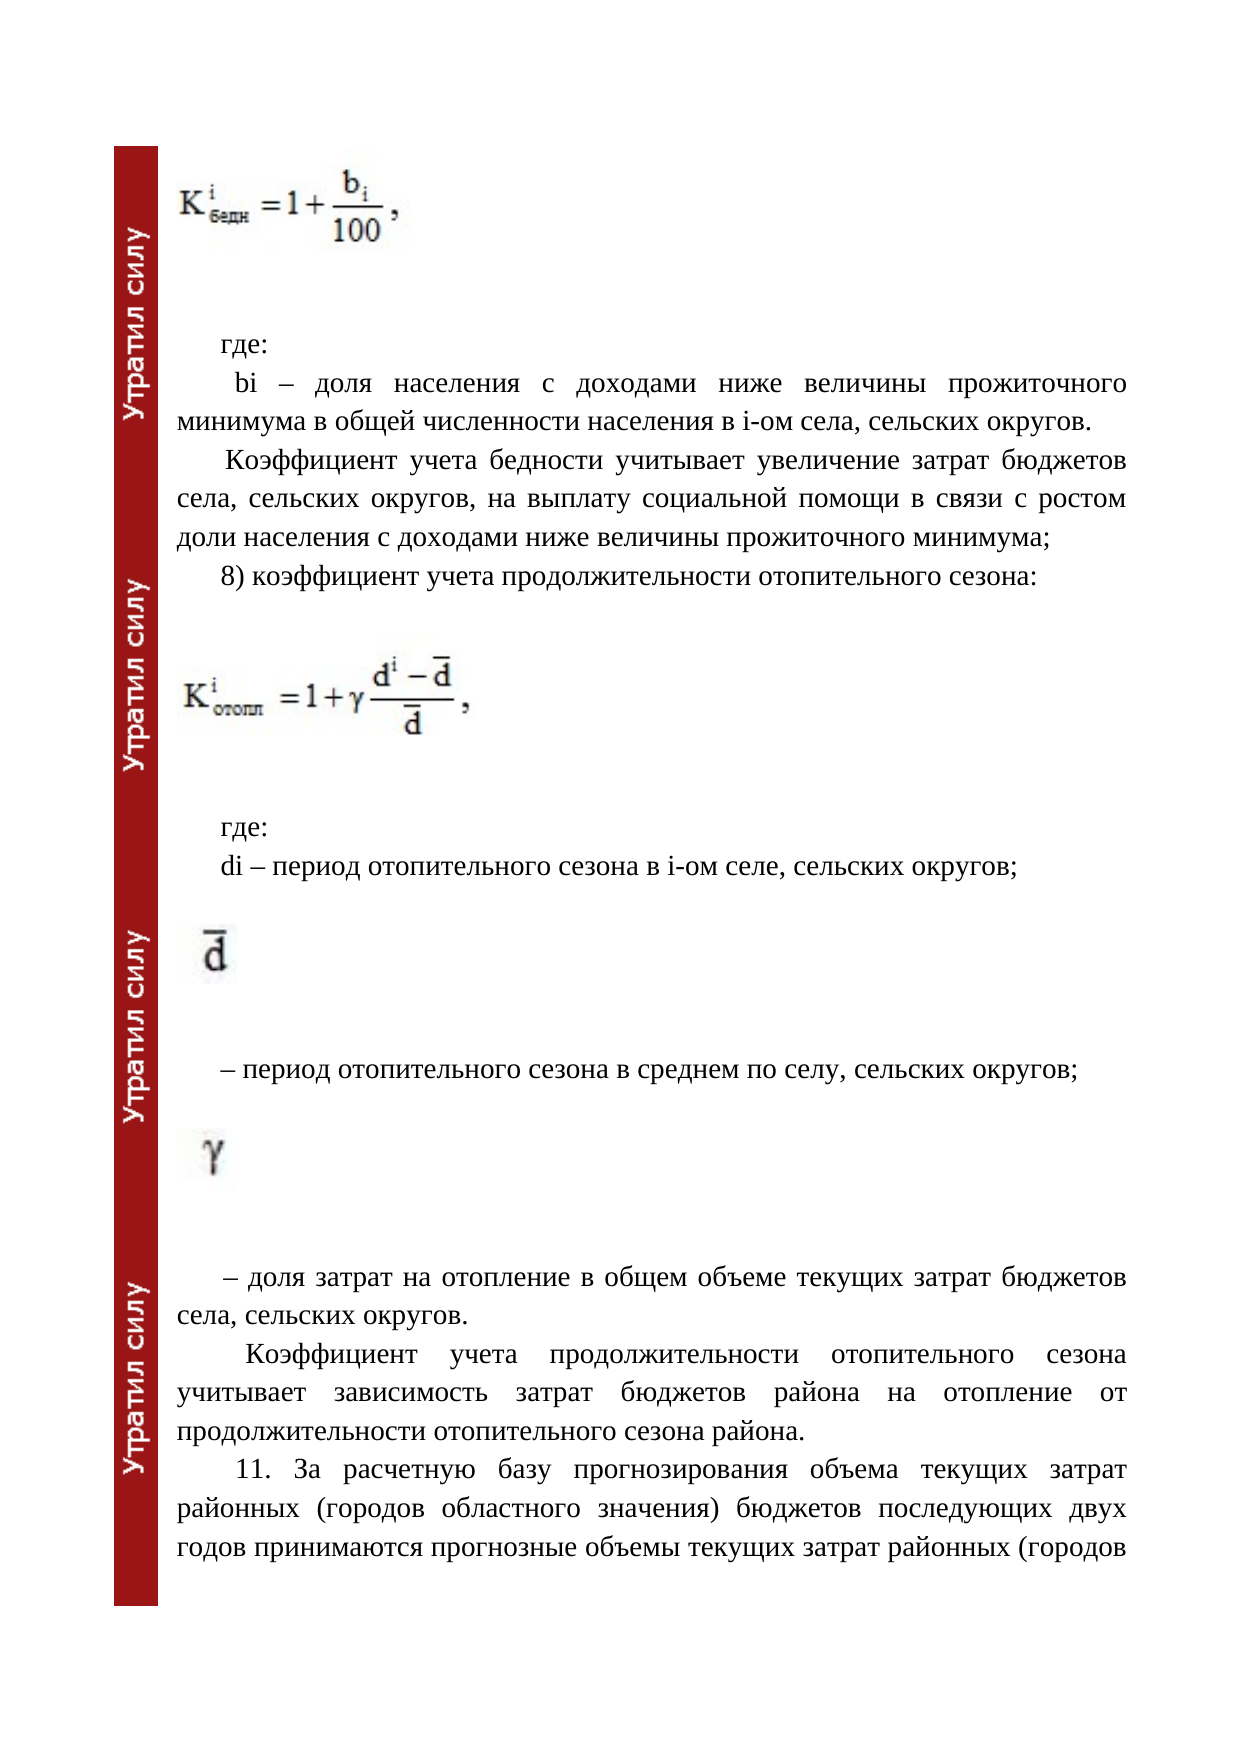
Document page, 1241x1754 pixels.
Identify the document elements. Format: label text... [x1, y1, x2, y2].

picture [114, 437, 158, 442]
text Коэффициент учета продолжительности отопительного сезона учитывает зависимость затрат бюджетов района на отопление от продолжительности отопительного сезона района. [112, 1336, 1128, 1447]
picture [114, 1562, 158, 1606]
picture [114, 881, 158, 1051]
text bi – доля населения с доходами ниже величины прожиточного минимума в общей численности населения в i-ом села, сельских округов. [112, 365, 1128, 437]
picture [176, 1128, 238, 1191]
text где: [112, 326, 1128, 360]
picture [114, 843, 158, 848]
text di – период отопительного сезона в i-ом селе, сельских округов; [112, 848, 1128, 881]
text где: [112, 809, 1128, 843]
picture [176, 150, 413, 259]
picture [114, 553, 158, 558]
text – доля затрат на отопление в общем объеме текущих затрат бюджетов села, сельских округов. [112, 1259, 1128, 1331]
text – период отопительного сезона в среднем по селу, сельских округов; [112, 1051, 1128, 1085]
picture [114, 360, 158, 365]
picture [114, 1085, 158, 1259]
picture [114, 1331, 158, 1336]
text Коэффициент учета бедности учитывает увеличение затрат бюджетов села, сельских округов, на выплату социальной помощи в связи с ростом доли населения с доходами ниже величины прожиточного минимума; [112, 442, 1128, 553]
picture [176, 924, 238, 984]
picture [114, 146, 158, 326]
picture [176, 634, 485, 741]
picture [114, 1447, 158, 1452]
text 8) коэффициент учета продолжительности отопительного сезона: [112, 558, 1128, 591]
picture [114, 591, 158, 809]
